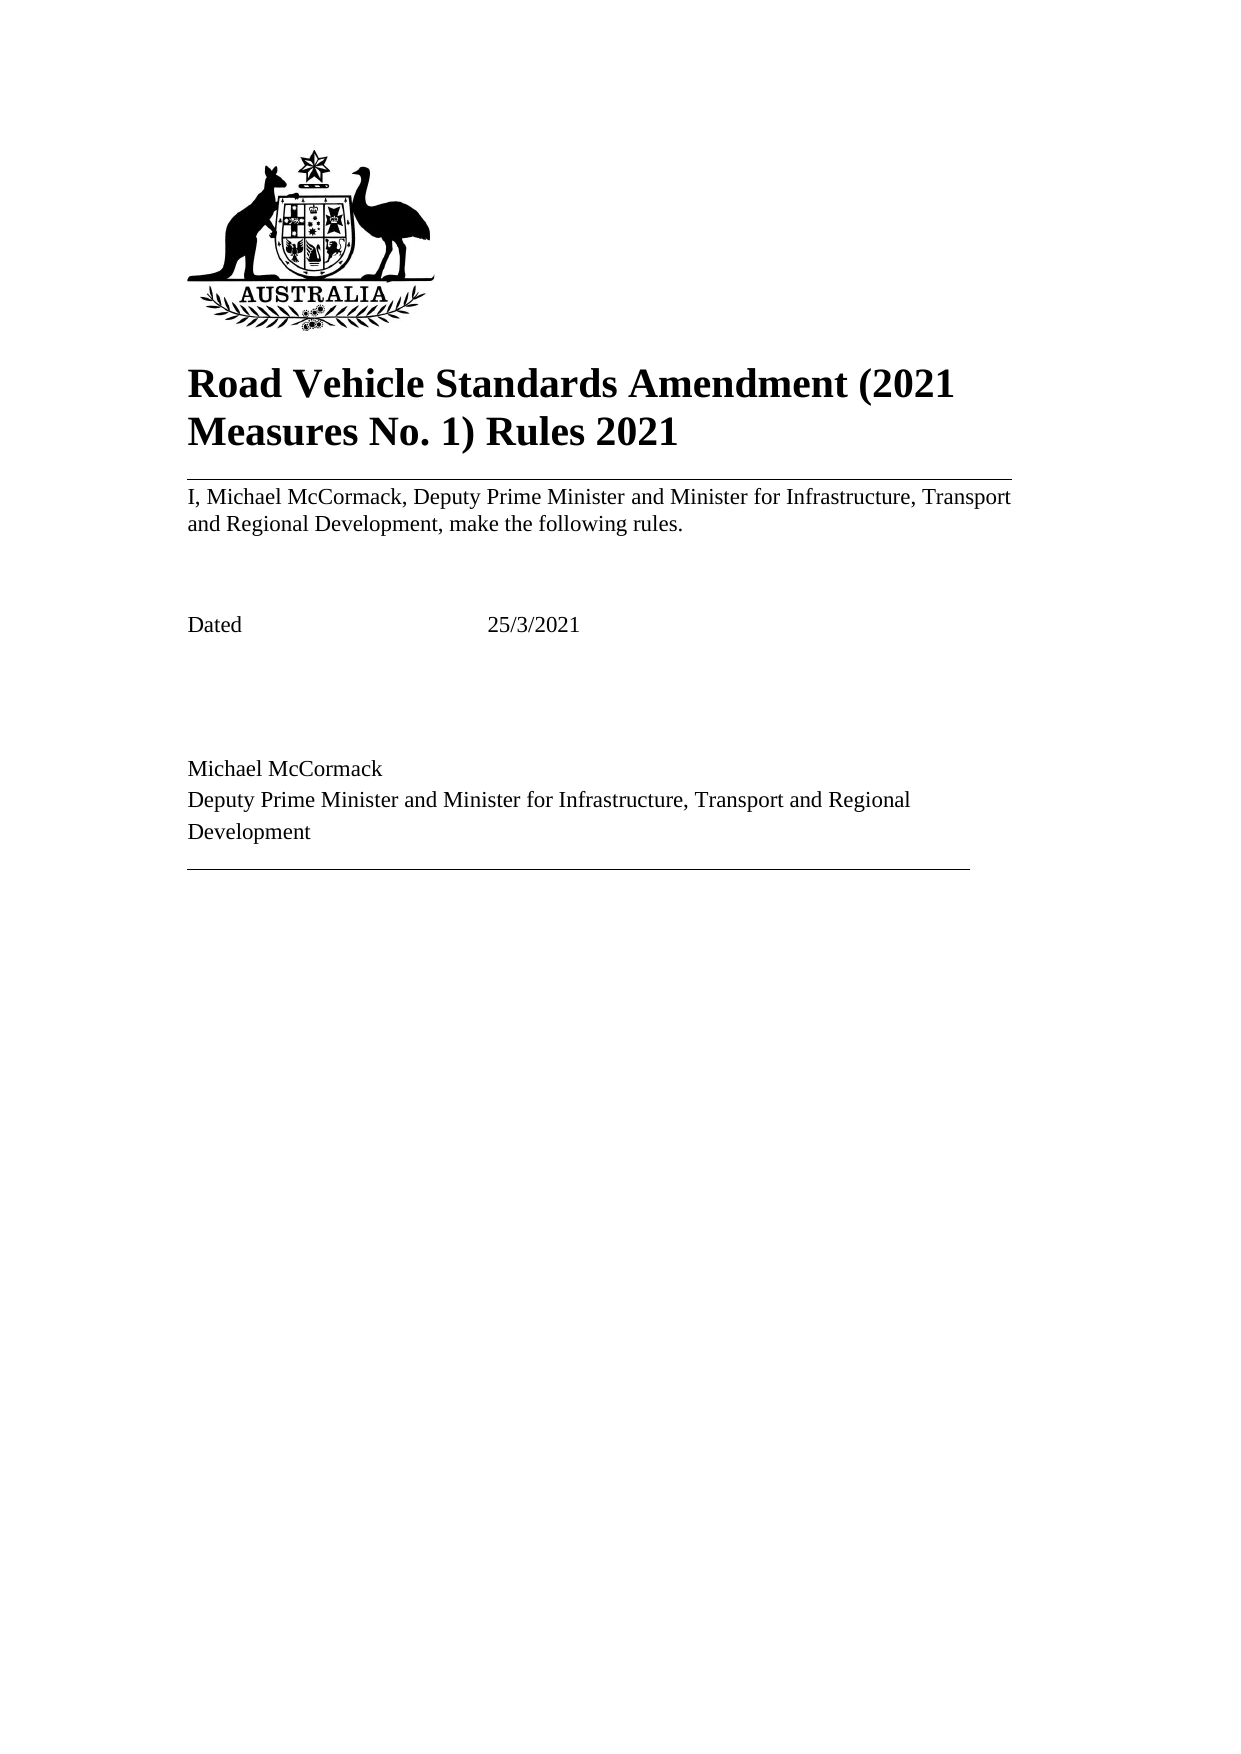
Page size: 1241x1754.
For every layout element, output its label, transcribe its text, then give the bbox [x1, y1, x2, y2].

text Deputy Prime Minister and Minister for Infrastructure, Transport and Regional Development [187, 782, 970, 869]
text Michael McCormack [187, 750, 1012, 782]
text Dated 25/3/2021 [187, 611, 1012, 638]
text I, Michael McCormack, Deputy Prime Minister and Minister for Infrastructure, Transport and Regional Development, make the following rules. [187, 509, 1012, 536]
picture [187, 150, 435, 331]
text Road Vehicle Standards Amendment (2021 Measures No. 1) Rules 2021 [187, 358, 1053, 454]
